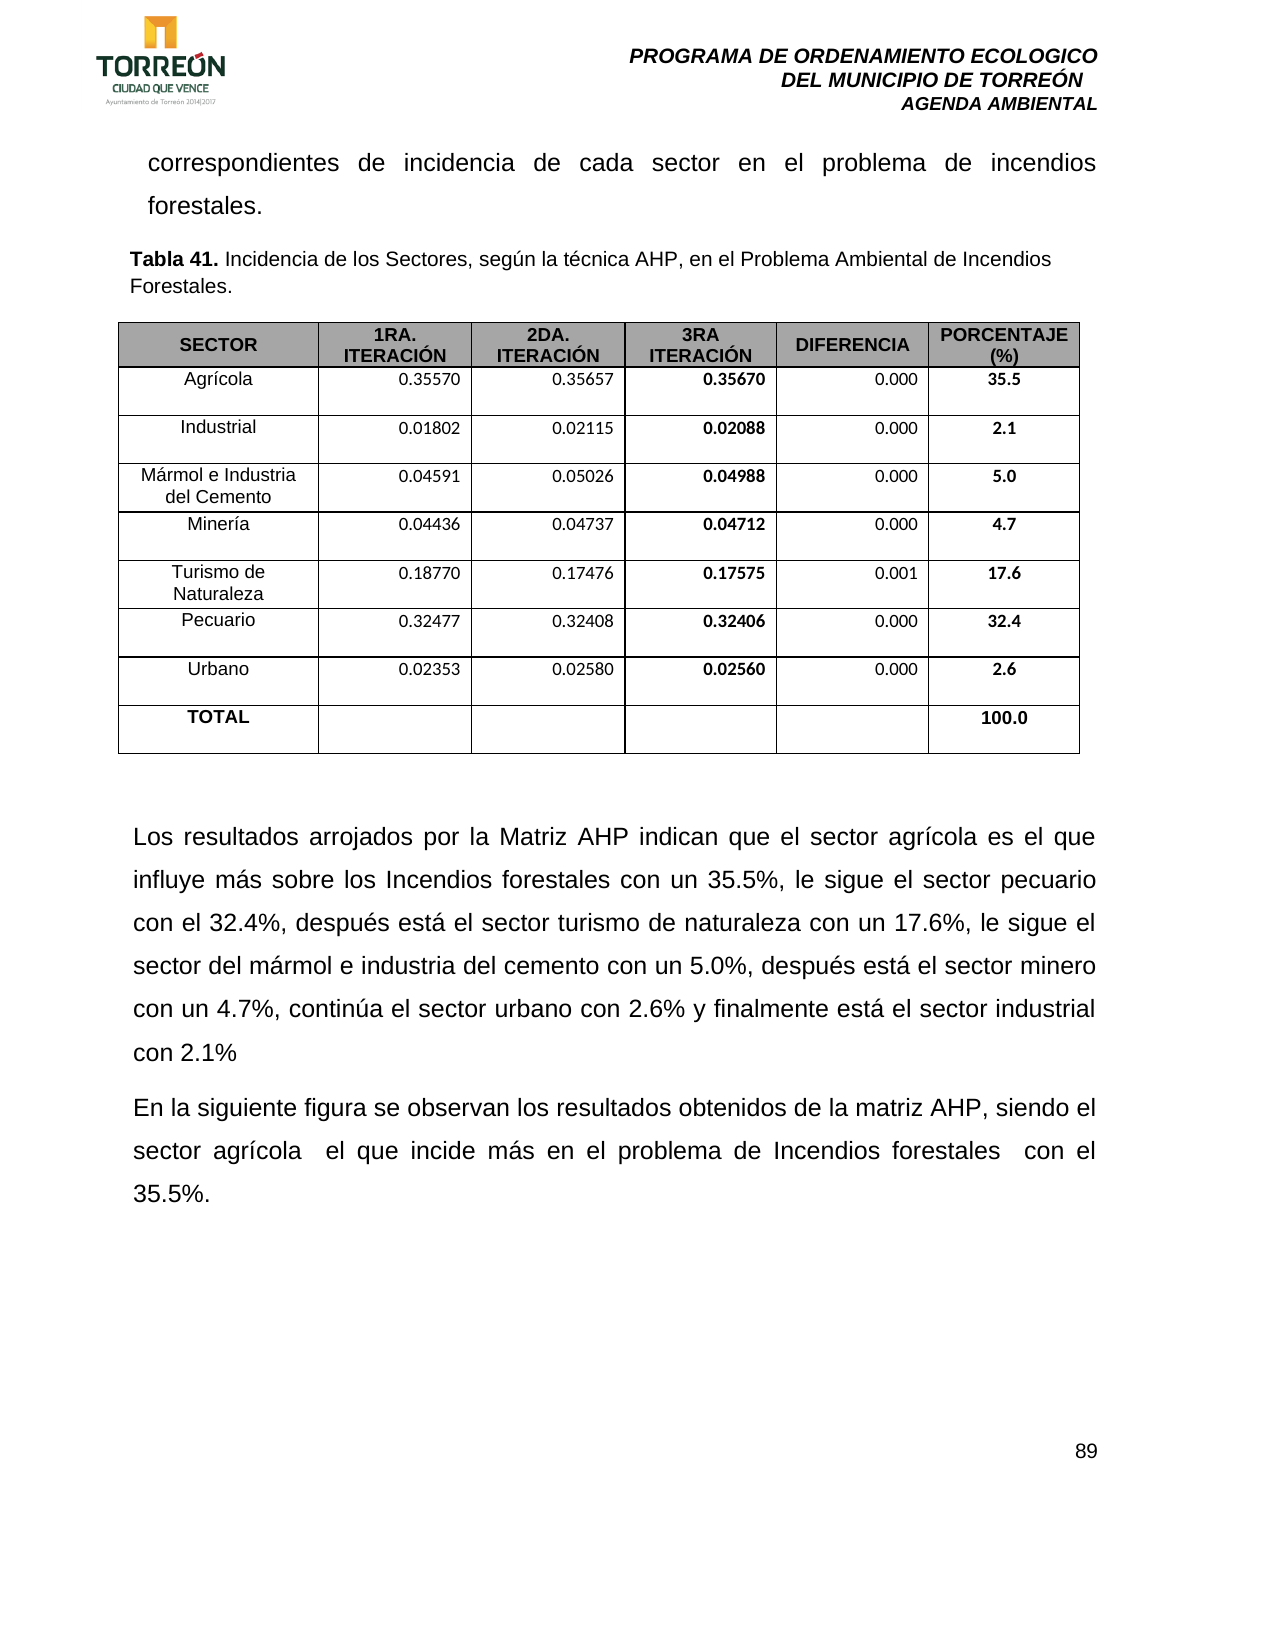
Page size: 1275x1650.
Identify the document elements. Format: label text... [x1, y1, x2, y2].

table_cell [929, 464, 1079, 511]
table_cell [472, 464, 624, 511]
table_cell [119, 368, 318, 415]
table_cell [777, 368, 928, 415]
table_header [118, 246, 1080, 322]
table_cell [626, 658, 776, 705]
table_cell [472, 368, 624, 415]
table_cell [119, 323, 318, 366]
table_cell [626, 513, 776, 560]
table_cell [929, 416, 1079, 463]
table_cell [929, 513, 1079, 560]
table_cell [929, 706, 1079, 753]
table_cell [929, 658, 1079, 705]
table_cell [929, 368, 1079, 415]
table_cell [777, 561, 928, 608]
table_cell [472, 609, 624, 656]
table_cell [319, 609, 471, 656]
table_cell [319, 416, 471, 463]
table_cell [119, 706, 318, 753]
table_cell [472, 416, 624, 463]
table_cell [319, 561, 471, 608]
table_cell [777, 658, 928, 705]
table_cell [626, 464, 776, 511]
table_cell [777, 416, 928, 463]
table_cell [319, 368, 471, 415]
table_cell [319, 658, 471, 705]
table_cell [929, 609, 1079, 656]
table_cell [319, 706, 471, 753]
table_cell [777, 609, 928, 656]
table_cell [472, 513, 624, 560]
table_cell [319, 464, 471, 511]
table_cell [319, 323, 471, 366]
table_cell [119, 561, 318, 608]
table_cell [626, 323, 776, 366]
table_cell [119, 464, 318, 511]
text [148, 148, 1098, 219]
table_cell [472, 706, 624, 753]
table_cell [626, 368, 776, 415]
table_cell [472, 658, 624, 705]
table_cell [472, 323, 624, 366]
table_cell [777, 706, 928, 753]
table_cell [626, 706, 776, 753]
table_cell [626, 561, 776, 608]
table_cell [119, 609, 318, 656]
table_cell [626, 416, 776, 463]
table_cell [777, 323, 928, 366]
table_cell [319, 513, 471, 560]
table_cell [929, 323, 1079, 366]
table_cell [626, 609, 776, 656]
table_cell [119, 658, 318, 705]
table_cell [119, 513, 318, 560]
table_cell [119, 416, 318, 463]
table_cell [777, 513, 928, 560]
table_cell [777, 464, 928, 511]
picture [81, 0, 235, 110]
text Los resultados arrojados por la Matriz AHP indican que el sector agrícola es el que influye más sobre los Incendios forestales con un 35.5%, le sigue el sector pecuario con el 32.4%, después está el sector turismo de naturaleza con un 17.6%, le sigue el sector del mármol e industria del cemento con un 5.0%, después está el sector minero con un 4.7%, continúa el sector urbano con 2.6% y finalmente está el sector industrial con 2.1% [133, 822, 1098, 1066]
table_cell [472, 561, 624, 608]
text En la siguiente figura se observan los resultados obtenidos de la matriz AHP, siendo el sector agrícola el que incide más en el problema de Incendios forestales con el 35.5%. [133, 1093, 1098, 1208]
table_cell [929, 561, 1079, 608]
